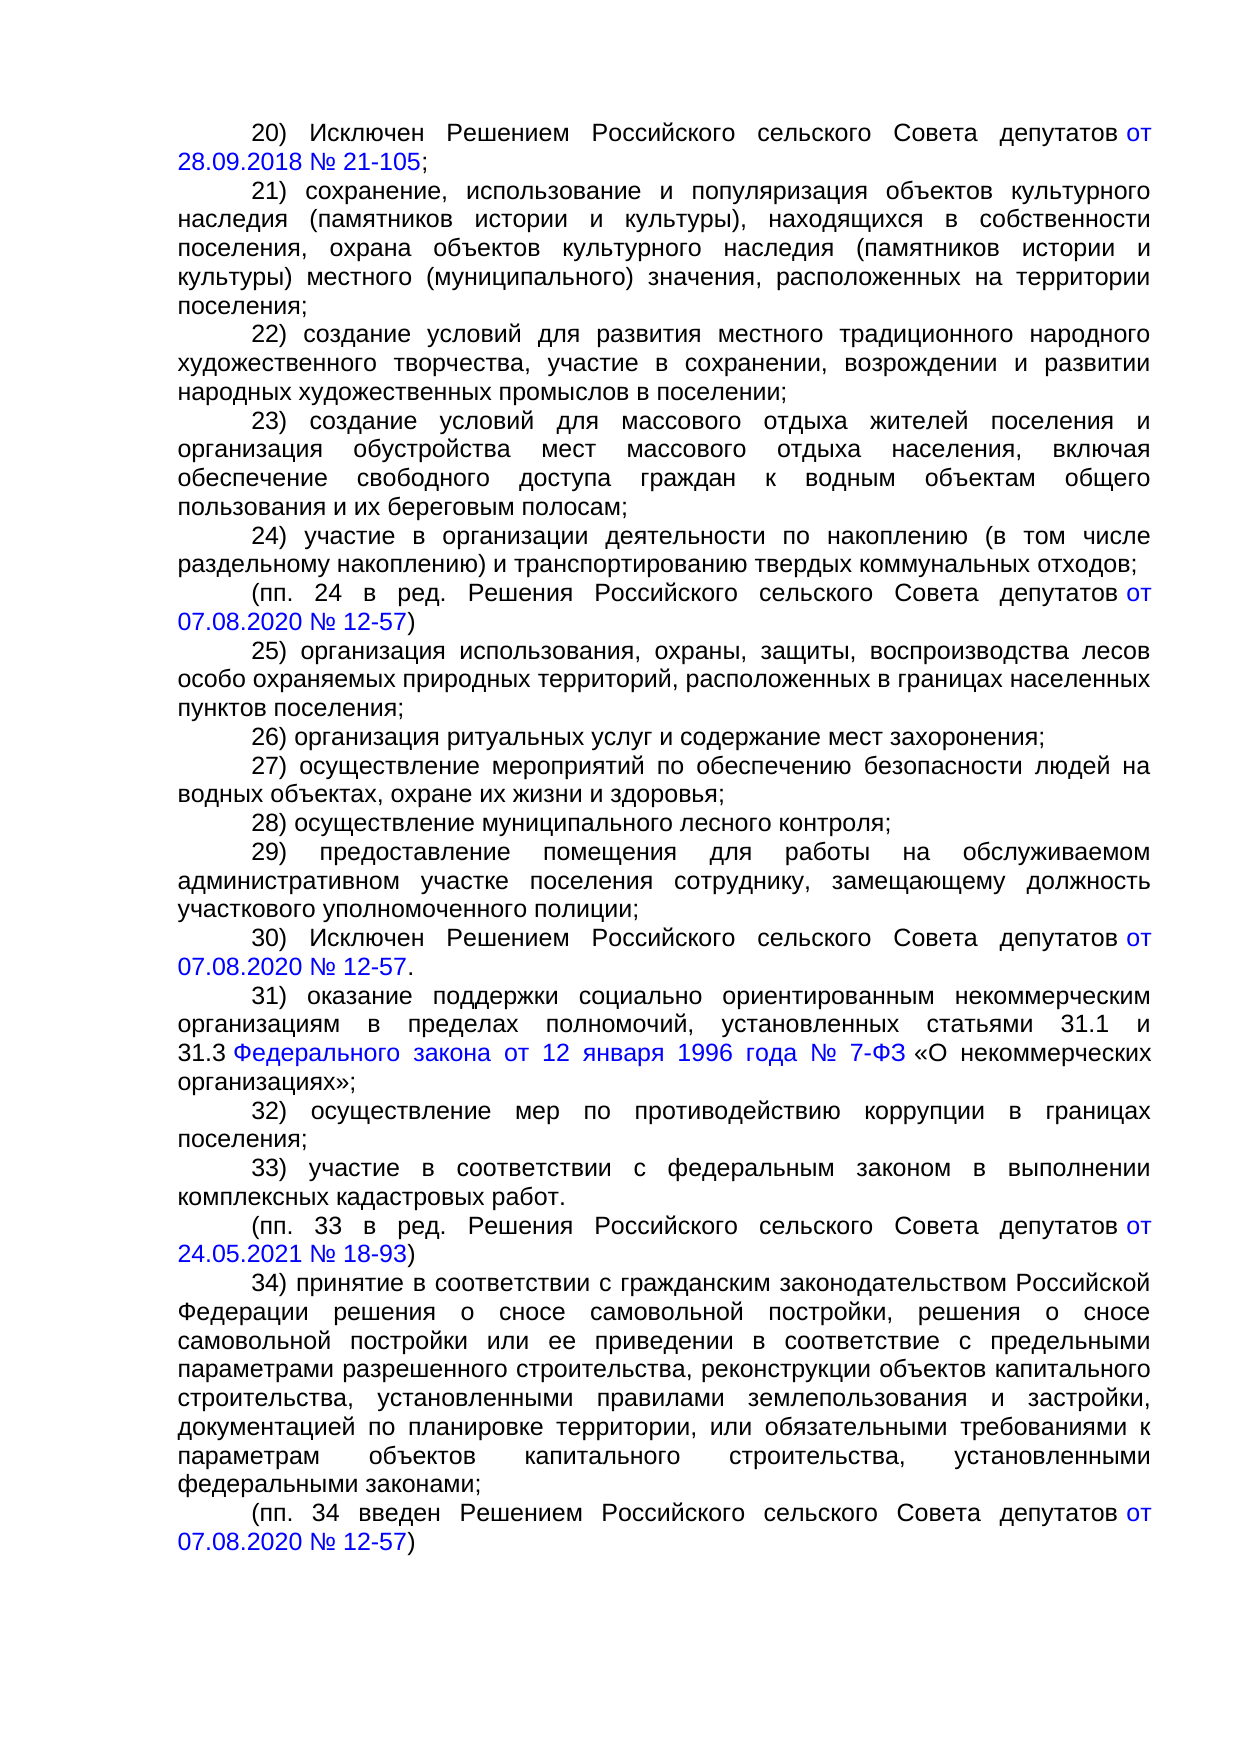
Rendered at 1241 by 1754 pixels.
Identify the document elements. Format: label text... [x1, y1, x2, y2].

text (пп. 24 в ред. Решения Российского сельского Совета депутатов от 07.08.2020 № 12-57) [177, 578, 1152, 636]
text 26) организация ритуальных услуг и содержание мест захоронения; [177, 722, 1152, 751]
text (пп. 34 введен Решением Российского сельского Совета депутатов от 07.08.2020 № 12-57) [177, 1498, 1152, 1556]
text 34) принятие в соответствии с гражданским законодательством Российской Федерации решения о сносе самовольной постройки, решения о сносе самовольной постройки или ее приведении в соответствие с предельными параметрами разрешенного строительства, реконструкции объектов капитального строительства, установленными правилами землепользования и застройки, документацией по планировке территории, или обязательными требованиями к параметрам объектов капитального строительства, установленными федеральными законами; [177, 1268, 1152, 1498]
text 27) осуществление мероприятий по обеспечению безопасности людей на водных объектах, охране их жизни и здоровья; [177, 751, 1152, 808]
text 25) организация использования, охраны, защиты, воспроизводства лесов особо охраняемых природных территорий, расположенных в границах населенных пунктов поселения; [177, 636, 1152, 722]
text 21) сохранение, использование и популяризация объектов культурного наследия (памятников истории и культуры), находящихся в собственности поселения, охрана объектов культурного наследия (памятников истории и культуры) местного (муниципального) значения, расположенных на территории поселения; [177, 176, 1152, 319]
text 29) предоставление помещения для работы на обслуживаемом административном участке поселения сотруднику, замещающему должность участкового уполномоченного полиции; [177, 837, 1152, 923]
text 33) участие в соответствии с федеральным законом в выполнении комплексных кадастровых работ. [177, 1153, 1152, 1211]
text 31) оказание поддержки социально ориентированным некоммерческим организациям в пределах полномочий, установленных статьями 31.1 и 31.3 Федерального закона от 12 января 1996 года № 7-ФЗ «О некоммерческих организациях»; [177, 981, 1152, 1096]
text 32) осуществление мер по противодействию коррупции в границах поселения; [177, 1096, 1152, 1153]
text 30) Исключен Решением Российского сельского Совета депутатов от 07.08.2020 № 12-57. [177, 923, 1152, 981]
text 23) создание условий для массового отдыха жителей поселения и организация обустройства мест массового отдыха населения, включая обеспечение свободного доступа граждан к водным объектам общего пользования и их береговым полосам; [177, 406, 1152, 521]
text 20) Исключен Решением Российского сельского Совета депутатов от 28.09.2018 № 21-105; [177, 118, 1152, 176]
text 24) участие в организации деятельности по накоплению (в том числе раздельному накоплению) и транспортированию твердых коммунальных отходов; [177, 521, 1152, 578]
text 22) создание условий для развития местного традиционного народного художественного творчества, участие в сохранении, возрождении и развитии народных художественных промыслов в поселении; [177, 319, 1152, 406]
text (пп. 33 в ред. Решения Российского сельского Совета депутатов от 24.05.2021 № 18-93) [177, 1211, 1152, 1268]
text 28) осуществление муниципального лесного контроля; [177, 808, 1152, 837]
